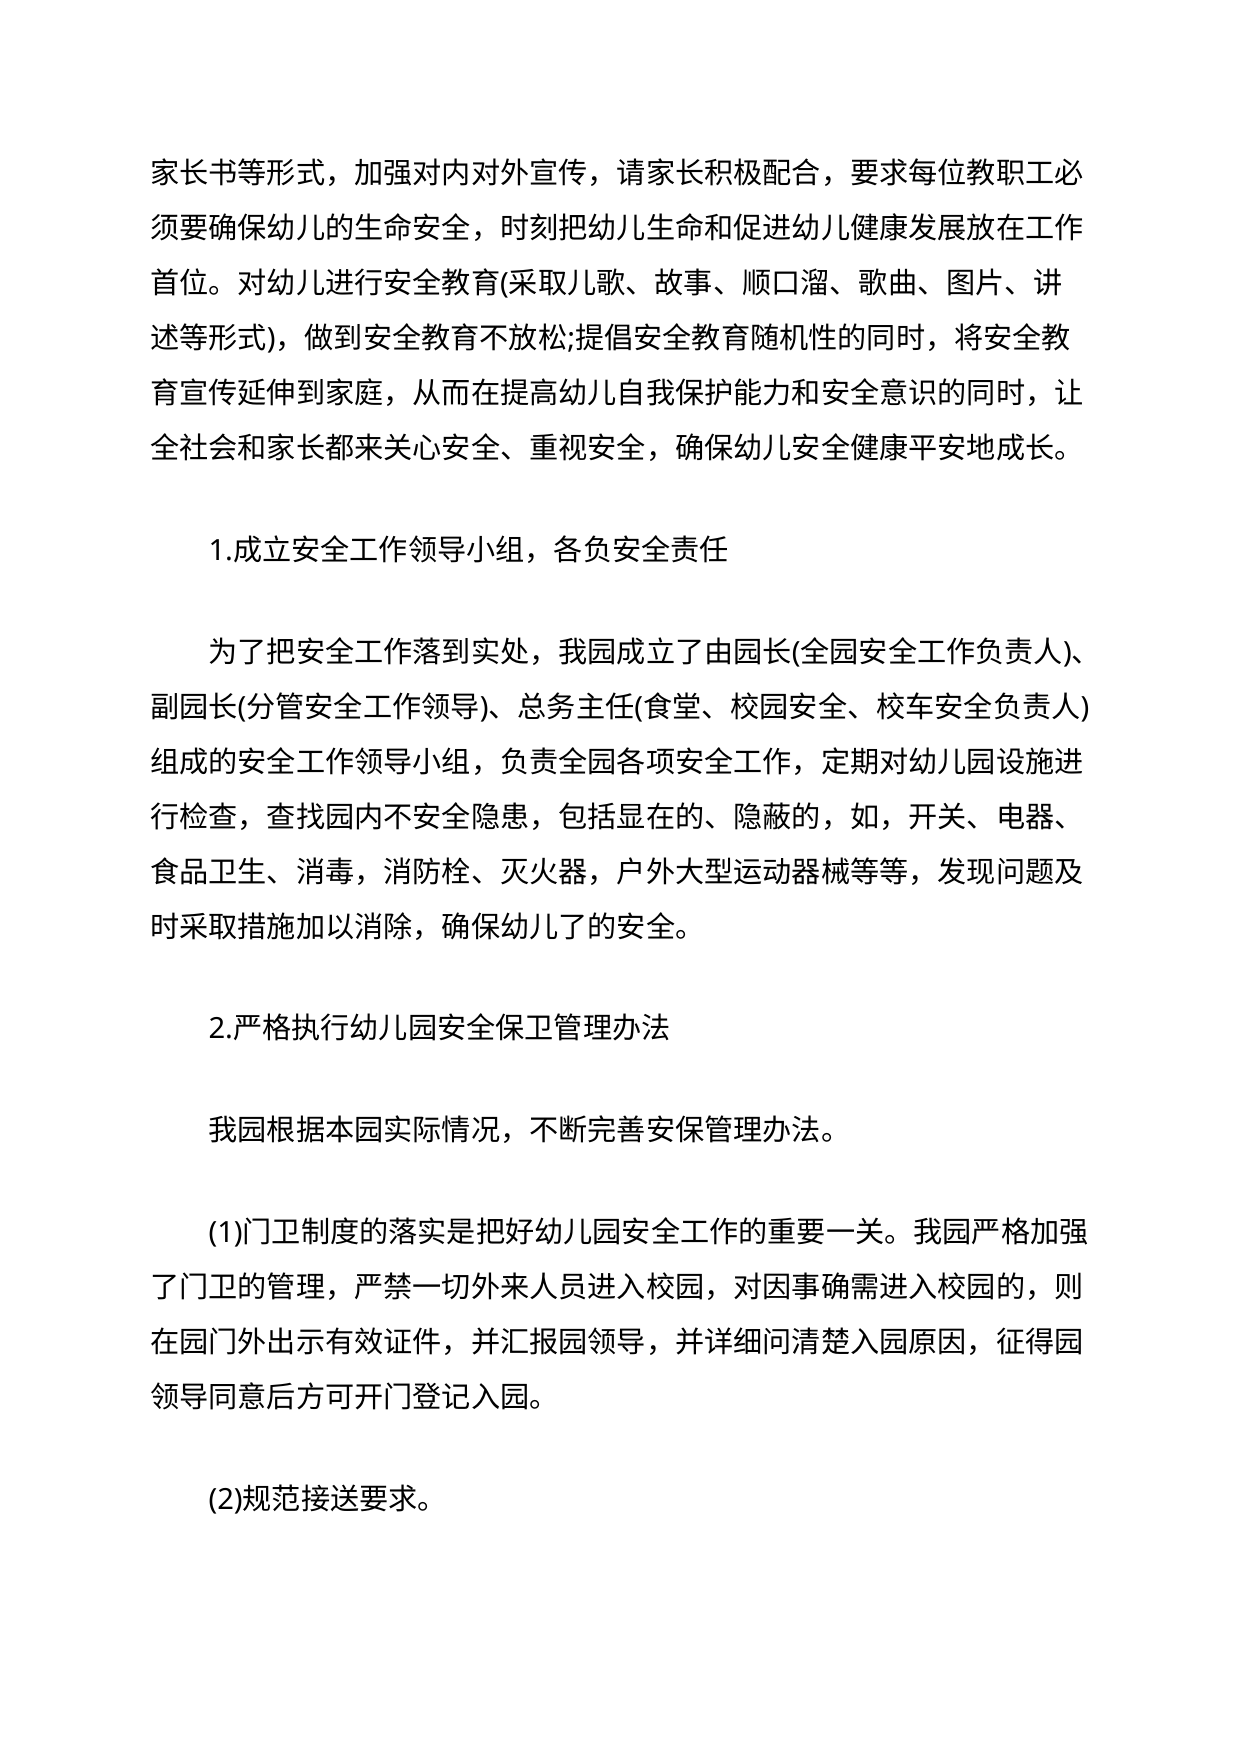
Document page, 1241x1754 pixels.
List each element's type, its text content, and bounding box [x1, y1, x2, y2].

text 为了把安全工作落到实处，我园成立了由园长(全园安全工作负责人)、副园长(分管安全工作领导)、总务主任(食堂、校园安全、校车安全负责人)组成的安全工作领导小组，负责全园各项安全工作，定期对幼儿园设施进行检查，查找园内不安全隐患，包括显在的、隐蔽的，如，开关、电器、食品卫生、消毒，消防栓、灭火器，户外大型运动器械等等，发现问题及时采取措施加以消除，确保幼儿了的安全。 [150, 628, 1090, 945]
text 2.严格执行幼儿园安全保卫管理办法 [150, 1005, 1090, 1047]
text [150, 150, 1090, 467]
text (1)门卫制度的落实是把好幼儿园安全工作的重要一关。我园严格加强了门卫的管理，严禁一切外来人员进入校园，对因事确需进入校园的，则在园门外出示有效证件，并汇报园领导，并详细问清楚入园原因，征得园领导同意后方可开门登记入园。 [150, 1209, 1090, 1416]
text 我园根据本园实际情况，不断完善安保管理办法。 [150, 1107, 1090, 1149]
text 1.成立安全工作领导小组，各负安全责任 [150, 526, 1090, 569]
text (2)规范接送要求。 [150, 1475, 1090, 1518]
